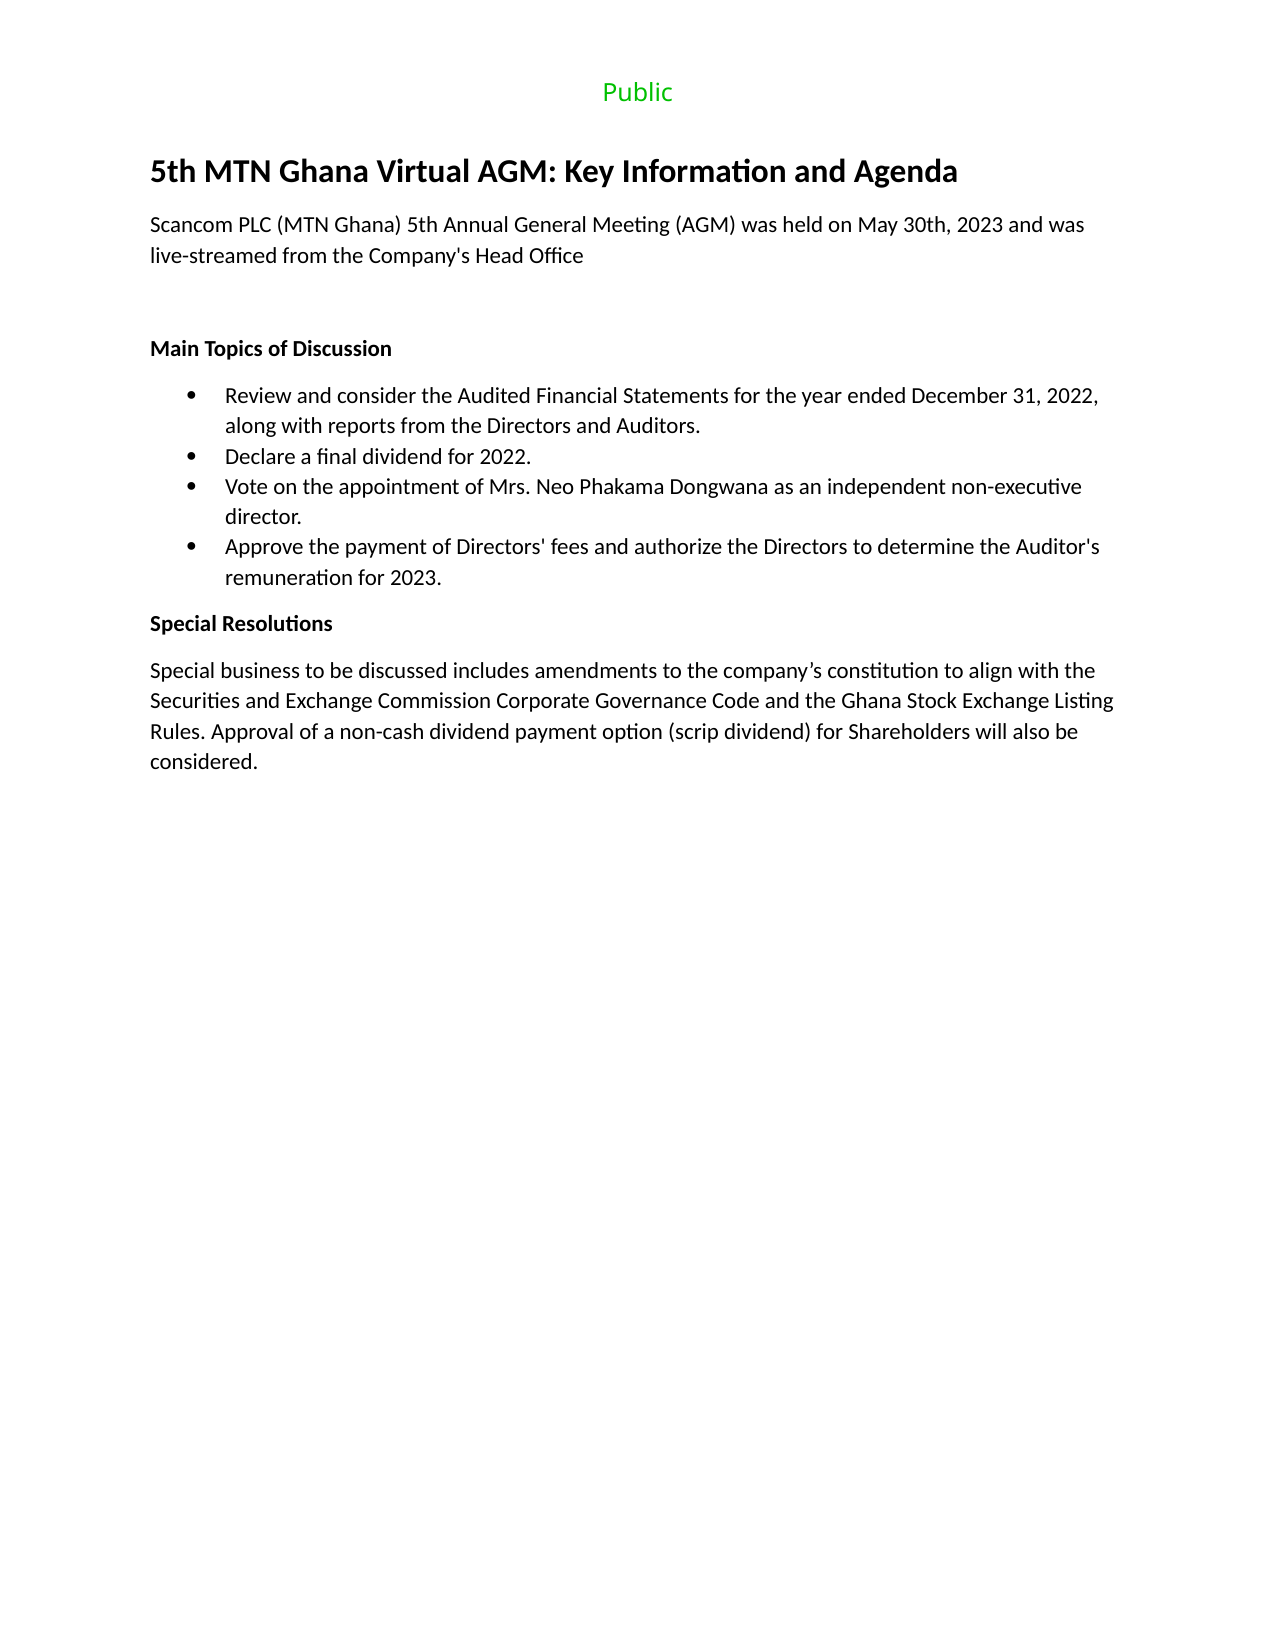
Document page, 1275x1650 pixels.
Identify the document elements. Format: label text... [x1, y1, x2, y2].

text Main Topics of Discussion [150, 334, 1125, 363]
list Declare a final dividend for 2022. [187, 442, 1125, 470]
text Special Resolutions [150, 609, 1125, 638]
text Scancom PLC (MTN Ghana) 5th Annual General Meeting (AGM) was held on May 30th, 2023 and was live-streamed from the Company's Head Office [150, 211, 1125, 269]
text Special business to be discussed includes amendments to the company’s constitution to align with the Securities and Exchange Commission Corporate Governance Code and the Ghana Stock Exchange Listing Rules. Approval of a non-cash dividend payment option (scrip dividend) for Shareholders will also be considered. [150, 656, 1125, 775]
list Review and consider the Audited Financial Statements for the year ended December 31, 2022, along with reports from the Directors and Auditors. [187, 381, 1125, 440]
list Vote on the appointment of Mrs. Neo Phakama Dongwana as an independent non-executive director. [187, 472, 1125, 530]
text 5th MTN Ghana Virtual AGM: Key Information and Agenda [150, 150, 1125, 191]
list Approve the payment of Directors' fees and authorize the Directors to determine the Auditor's remuneration for 2023. [187, 532, 1125, 591]
